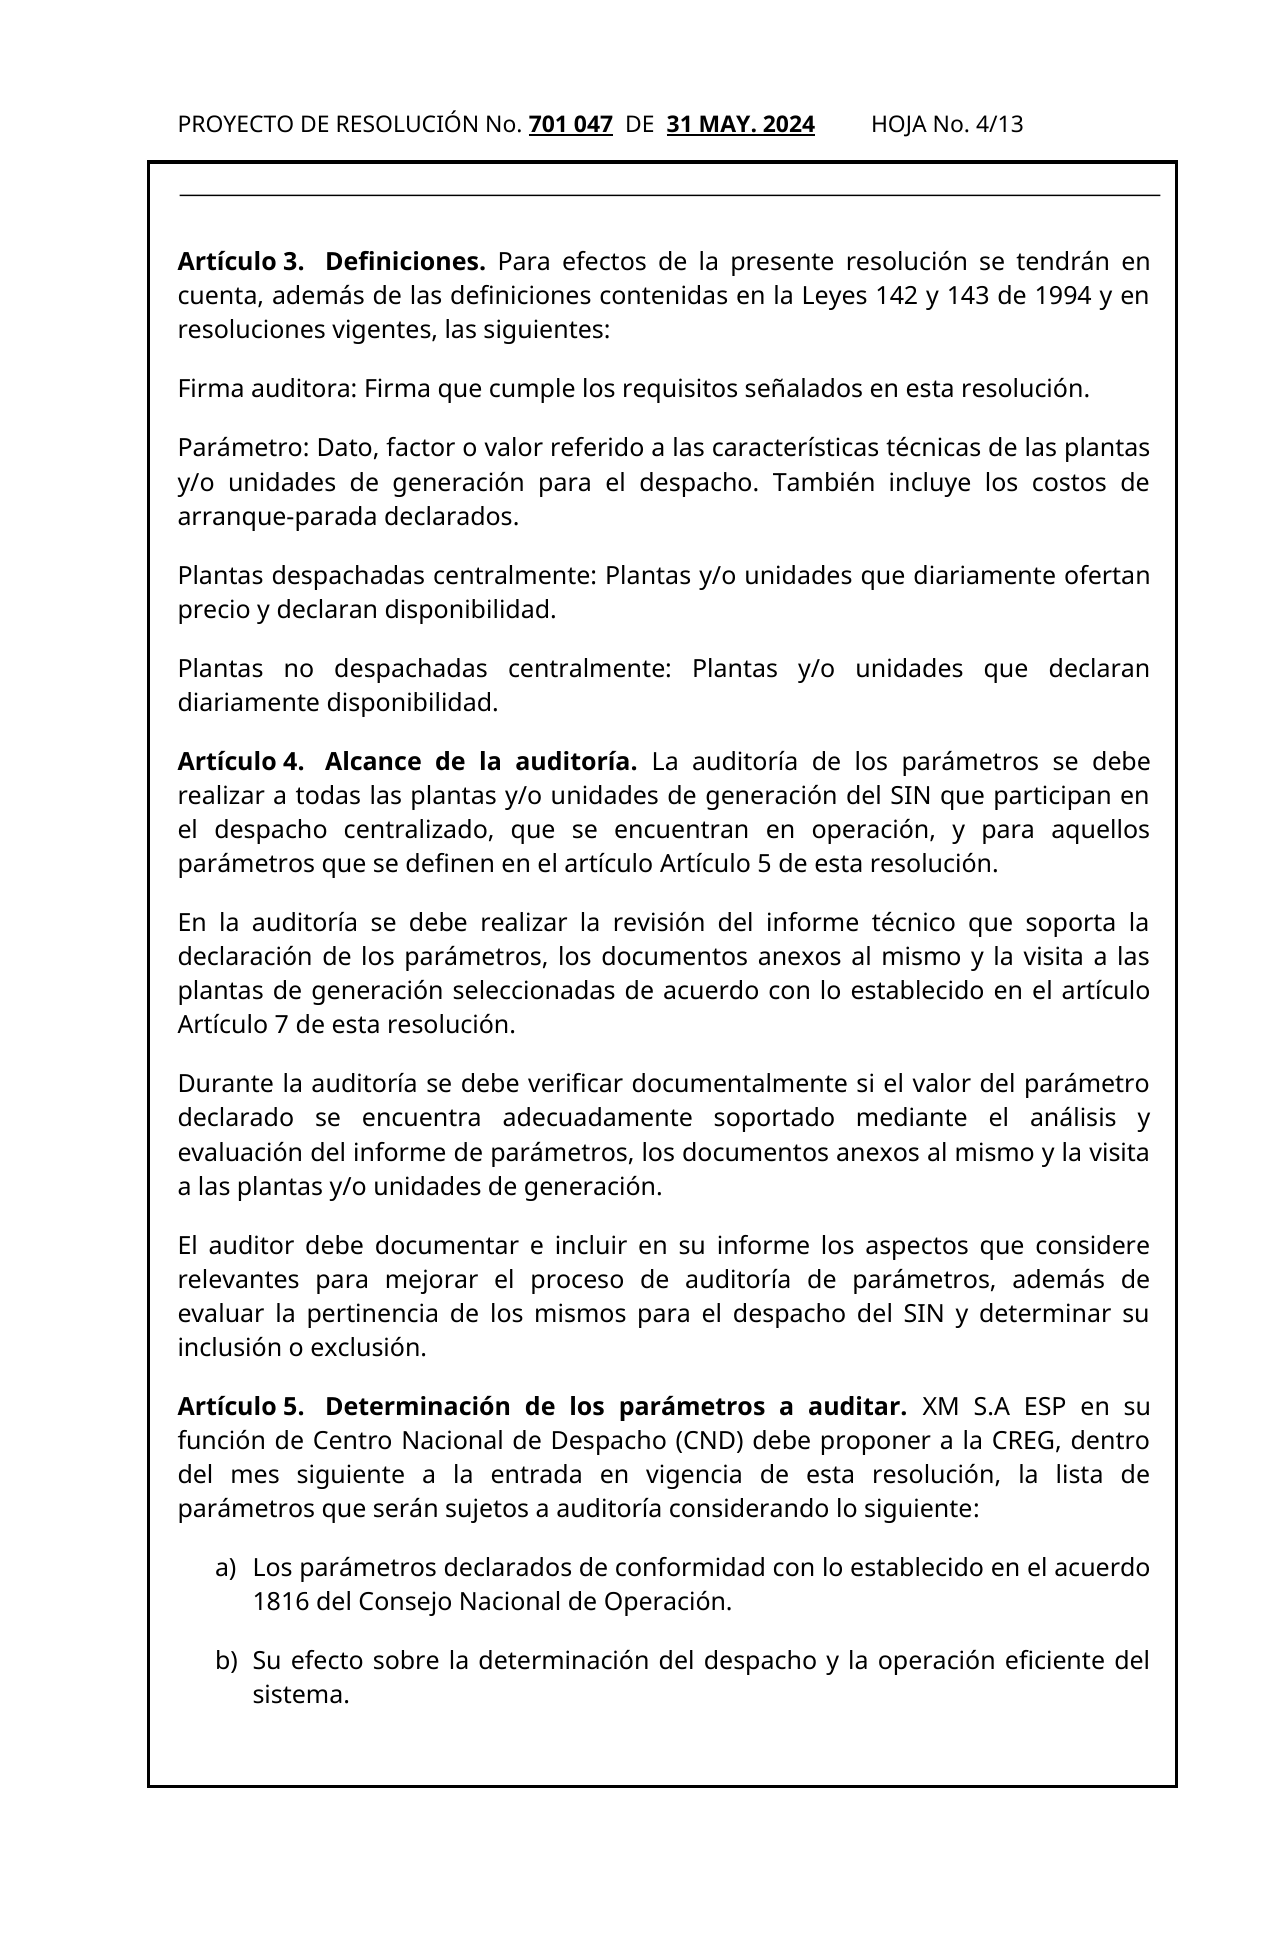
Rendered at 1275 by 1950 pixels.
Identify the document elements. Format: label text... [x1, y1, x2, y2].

text El auditor debe documentar e incluir en su informe los aspectos que considere relevantes para mejorar el proceso de auditoría de parámetros, además de evaluar la pertinencia de los mismos para el despacho del SIN y determinar su inclusión o exclusión. [177, 1227, 1152, 1363]
list Los parámetros declarados de conformidad con lo establecido en el acuerdo 1816 del Consejo Nacional de Operación. [215, 1550, 1152, 1618]
text Plantas despachadas centralmente: Plantas y/o unidades que diariamente ofertan precio y declaran disponibilidad. [177, 557, 1152, 625]
text En la auditoría se debe realizar la revisión del informe técnico que soporta la declaración de los parámetros, los documentos anexos al mismo y la visita a las plantas de generación seleccionadas de acuerdo con lo establecido en el artículo 7 de esta resolución. [177, 905, 1152, 1041]
text Determinación de los parámetros a auditar. XM S.A ESP en su función de Centro Nacional de Despacho (CND) debe proponer a la CREG, dentro del mes siguiente a la entrada en vigencia de esta resolución, la lista de parámetros que serán sujetos a auditoría considerando lo siguiente: [177, 1388, 1152, 1525]
text Definiciones. Para efectos de la presente resolución se tendrán en cuenta, además de las definiciones contenidas en la Leyes 142 y 143 de 1994 y en resoluciones vigentes, las siguientes: [177, 244, 1152, 346]
list Su efecto sobre la determinación del despacho y la operación eficiente del sistema. [215, 1643, 1152, 1711]
text Durante la auditoría se debe verificar documentalmente si el valor del parámetro declarado se encuentra adecuadamente soportado mediante el análisis y evaluación del informe de parámetros, los documentos anexos al mismo y la visita a las plantas y/o unidades de generación. [177, 1066, 1152, 1202]
text Plantas no despachadas centralmente: Plantas y/o unidades que declaran diariamente disponibilidad. [177, 650, 1152, 718]
text Firma auditora: Firma que cumple los requisitos señalados en esta resolución. [177, 371, 1152, 405]
text Alcance de la auditoría. La auditoría de los parámetros se debe realizar a todas las plantas y/o unidades de generación del SIN que participan en el despacho centralizado, que se encuentran en operación, y para aquellos parámetros que se definen en el artículo 5 de esta resolución. [177, 743, 1152, 880]
text Parámetro: Dato, factor o valor referido a las características técnicas de las plantas y/o unidades de generación para el despacho. También incluye los costos de arranque-parada declarados. [177, 430, 1152, 532]
